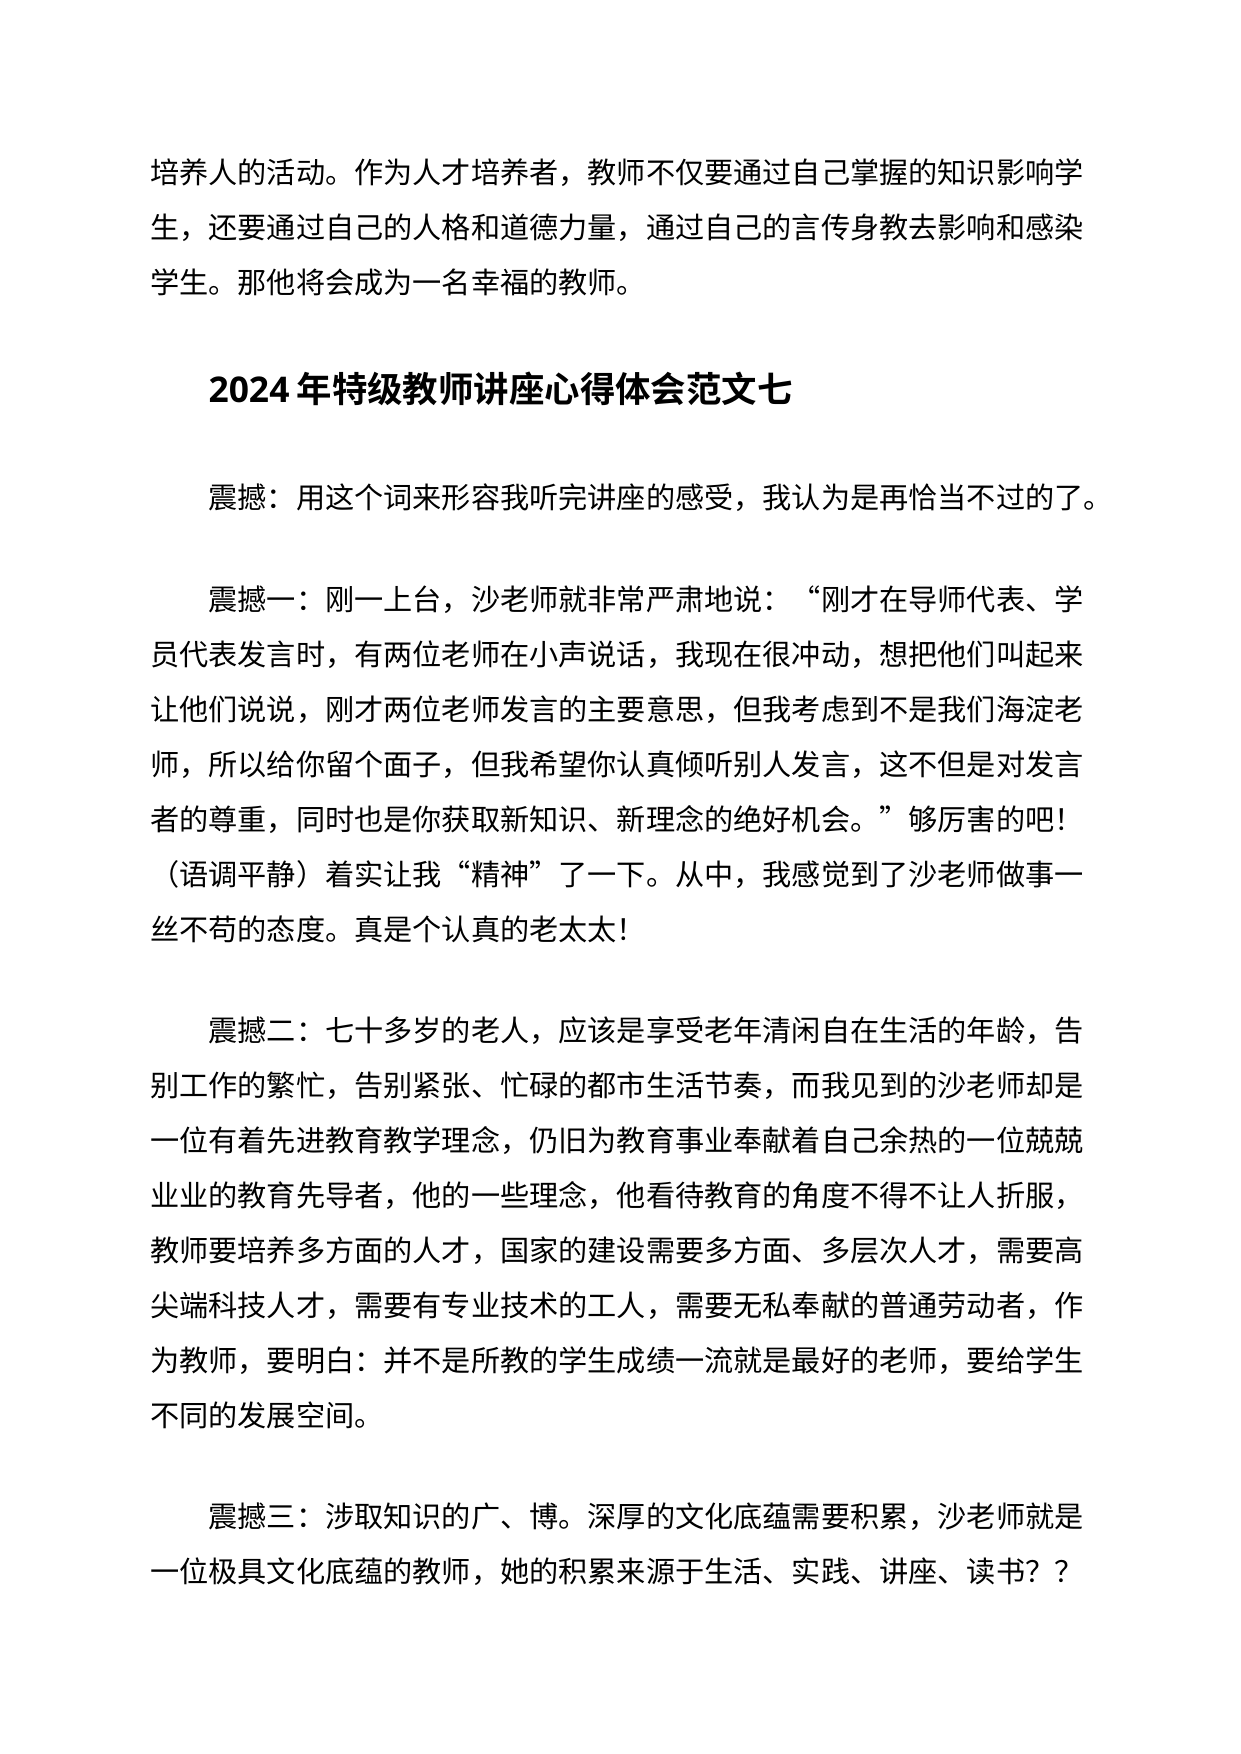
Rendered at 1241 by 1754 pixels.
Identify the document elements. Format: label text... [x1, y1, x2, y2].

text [150, 1494, 1090, 1591]
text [150, 150, 1090, 302]
text 震撼二：七十多岁的老人，应该是享受老年清闲自在生活的年龄，告别工作的繁忙，告别紧张、忙碌的都市生活节奏，而我见到的沙老师却是一位有着先进教育教学理念，仍旧为教育事业奉献着自己余热的一位兢兢业业的教育先导者，他的一些理念，他看待教育的角度不得不让人折服，教师要培养多方面的人才，国家的建设需要多方面、多层次人才，需要高尖端科技人才，需要有专业技术的工人，需要无私奉献的普通劳动者，作为教师，要明白：并不是所教的学生成绩一流就是最好的老师，要给学生不同的发展空间。 [150, 1008, 1090, 1434]
text 2024年特级教师讲座心得体会范文七 [150, 362, 1090, 413]
text 震撼：用这个词来形容我听完讲座的感受，我认为是再恰当不过的了。 [150, 475, 1090, 517]
text 震撼一：刚一上台，沙老师就非常严肃地说：“刚才在导师代表、学员代表发言时，有两位老师在小声说话，我现在很冲动，想把他们叫起来让他们说说，刚才两位老师发言的主要意思，但我考虑到不是我们海淀老师，所以给你留个面子，但我希望你认真倾听别人发言，这不但是对发言者的尊重，同时也是你获取新知识、新理念的绝好机会。”够厉害的吧！（语调平静）着实让我“精神”了一下。从中，我感觉到了沙老师做事一丝不苟的态度。真是个认真的老太太！ [150, 577, 1090, 948]
